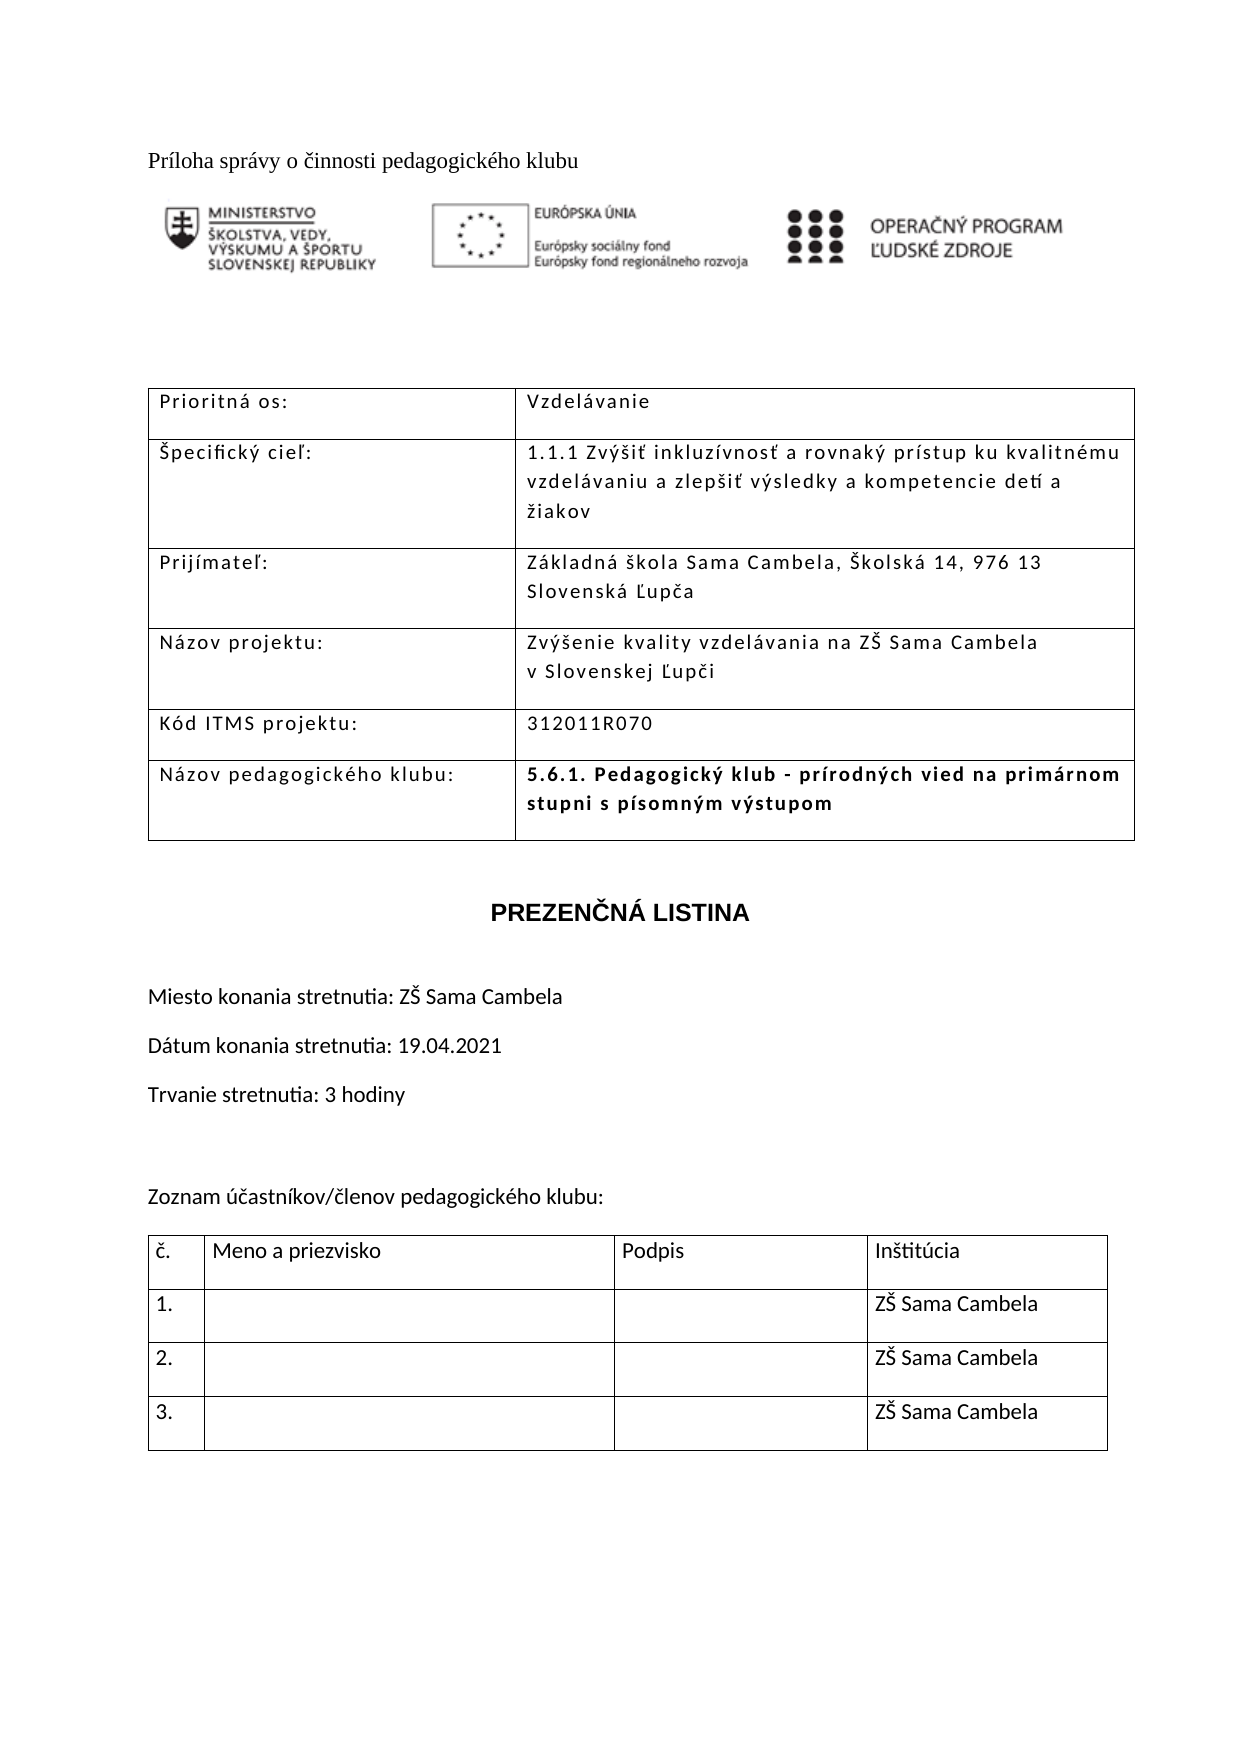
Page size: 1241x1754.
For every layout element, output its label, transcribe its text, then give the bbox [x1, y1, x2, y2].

picture [147, 178, 1092, 310]
table_cell 3. [149, 1397, 204, 1450]
table_cell ZŠ Sama Cambela [868, 1343, 1107, 1396]
table_cell Prijímateľ: [149, 549, 515, 628]
table_cell Názov projektu: [149, 629, 515, 709]
table_cell 5.6.1. Pedagogický klub - prírodných vied na primárnom stupni s písomným výstupom [516, 761, 1134, 840]
table_cell 1.1.1 Zvýšiť inkluzívnosť a rovnaký prístup ku kvalitnému vzdelávaniu a zlepšiť výsledky a kompetencie detí a žiakov [516, 440, 1134, 548]
table_cell ZŠ Sama Cambela [868, 1290, 1107, 1342]
table_header Vzdelávanie [516, 389, 1134, 438]
table_cell [205, 1397, 614, 1450]
text Miesto konania stretnutia: ZŠ Sama Cambela [148, 982, 1093, 1010]
table_cell ZŠ Sama Cambela [868, 1397, 1107, 1450]
table_header Prioritná os: [149, 389, 515, 438]
table_cell Zvýšenie kvality vzdelávania na ZŠ Sama Cambela v Slovenskej Ľupči [516, 629, 1134, 709]
text Trvanie stretnutia: 3 hodiny [148, 1080, 1093, 1108]
table_cell [615, 1290, 867, 1342]
table_cell 1. [149, 1290, 204, 1342]
table_cell Názov pedagogického klubu: [149, 761, 515, 840]
table_cell 2. [149, 1343, 204, 1396]
table_header Podpis [615, 1236, 867, 1288]
text Dátum konania stretnutia: 19.04.2021 [148, 1031, 1093, 1059]
table_cell Špecifický cieľ: [149, 440, 515, 548]
table_cell Základná škola Sama Cambela, Školská 14, 976 13 Slovenská Ľupča [516, 549, 1134, 628]
table_header Meno a priezvisko [205, 1236, 614, 1288]
table_cell [205, 1290, 614, 1342]
subtitle PREZENČNÁ LISTINA [148, 898, 1093, 927]
table_cell 312011R070 [516, 710, 1134, 760]
table_cell [205, 1343, 614, 1396]
text Zoznam účastníkov/členov pedagogického klubu: [148, 1182, 1093, 1210]
table_header č. [149, 1236, 204, 1288]
table_header Inštitúcia [868, 1236, 1107, 1288]
table_cell [615, 1397, 867, 1450]
table_cell [615, 1343, 867, 1396]
table_cell Kód ITMS projektu: [149, 710, 515, 760]
